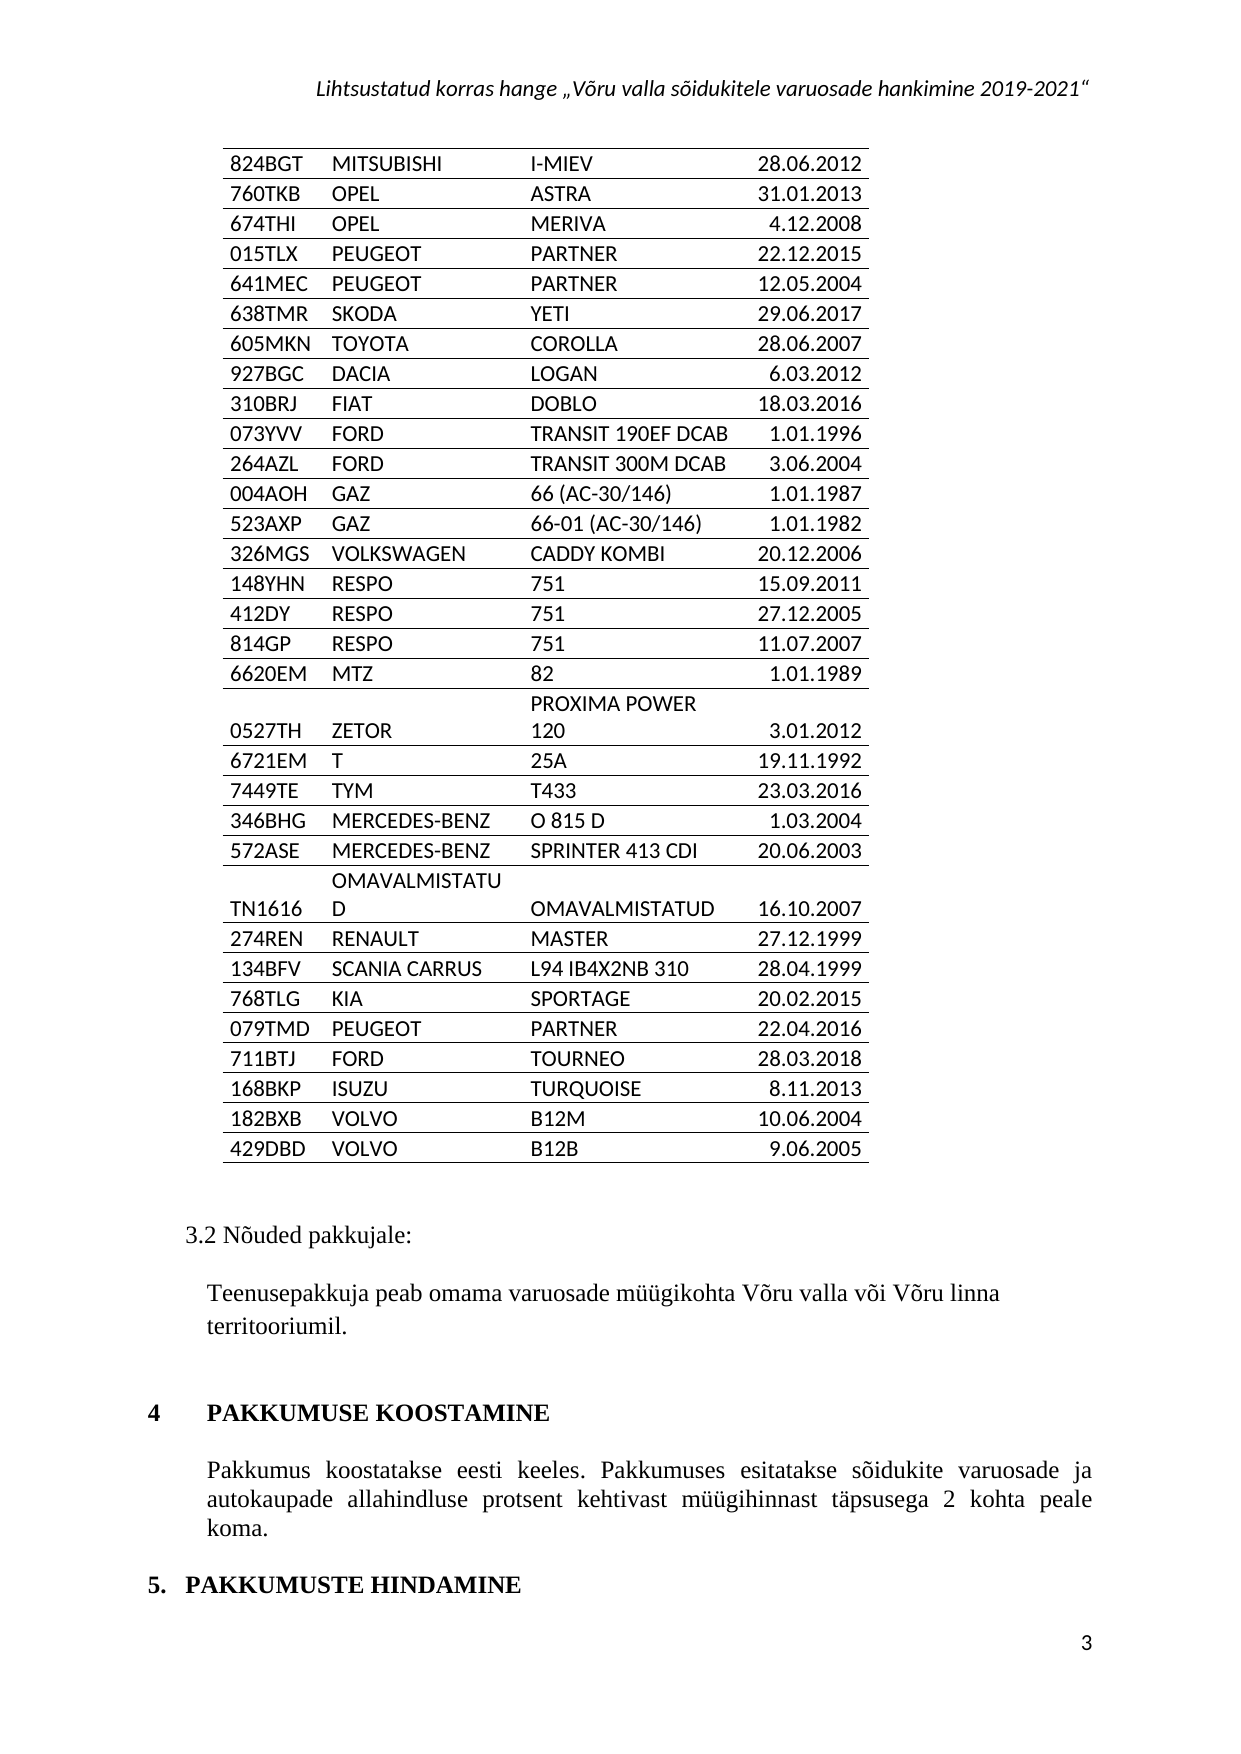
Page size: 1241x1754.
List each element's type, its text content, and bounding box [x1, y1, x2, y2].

text Teenusepakkuja peab omama varuosade müügikohta Võru valla või Võru linna territooriumil. [207, 1278, 1093, 1339]
table_cell 429DBD [223, 1133, 324, 1162]
table_cell 20.06.2003 [738, 836, 869, 865]
table_cell 1.01.1989 [738, 659, 869, 688]
table_cell 22.04.2016 [738, 1013, 869, 1042]
table_cell SKODA [324, 299, 523, 328]
table_cell 572ASE [223, 836, 324, 865]
table_cell 310BRJ [223, 389, 324, 418]
table_cell FORD [324, 449, 523, 478]
table_cell 20.02.2015 [738, 983, 869, 1012]
table_cell SPORTAGE [523, 983, 738, 1012]
table_cell 638TMR [223, 299, 324, 328]
table_cell TRANSIT 190EF DCAB [523, 419, 738, 448]
table_cell T433 [523, 776, 738, 805]
table_cell MERCEDES-BENZ [324, 806, 523, 835]
table_cell 7449TE [223, 776, 324, 805]
table_cell OPEL [324, 179, 523, 208]
table_cell 824BGT [223, 149, 324, 178]
table_cell 751 [523, 599, 738, 628]
table_cell VOLVO [324, 1103, 523, 1132]
table_cell PEUGEOT [324, 1013, 523, 1042]
table_cell 66-01 (AC-30/146) [523, 509, 738, 538]
table_cell 28.06.2007 [738, 329, 869, 358]
table_cell 079TMD [223, 1013, 324, 1042]
table_cell 412DY [223, 599, 324, 628]
table_cell 3.06.2004 [738, 449, 869, 478]
table_cell 9.06.2005 [738, 1133, 869, 1162]
table_cell TOURNEO [523, 1043, 738, 1072]
table_cell 073YVV [223, 419, 324, 448]
table_cell VOLVO [324, 1133, 523, 1162]
table_cell B12M [523, 1103, 738, 1132]
table_cell FORD [324, 419, 523, 448]
table_cell TOYOTA [324, 329, 523, 358]
table_cell GAZ [324, 509, 523, 538]
table_cell MTZ [324, 659, 523, 688]
table_cell 605MKN [223, 329, 324, 358]
table_cell 22.12.2015 [738, 239, 869, 268]
table_cell 1.01.1996 [738, 419, 869, 448]
table_cell L94 IB4X2NB 310 [523, 953, 738, 982]
table_cell 641MEC [223, 269, 324, 298]
table_cell 19.11.1992 [738, 746, 869, 775]
table_cell 1.03.2004 [738, 806, 869, 835]
table_cell PROXIMA POWER 120 [523, 689, 738, 745]
table_cell RENAULT [324, 923, 523, 952]
table_cell PEUGEOT [324, 269, 523, 298]
table_cell 12.05.2004 [738, 269, 869, 298]
table_cell 25A [523, 746, 738, 775]
table_cell 4.12.2008 [738, 209, 869, 238]
table_cell 27.12.1999 [738, 923, 869, 952]
table_cell 16.10.2007 [738, 866, 869, 922]
table_cell 346BHG [223, 806, 324, 835]
table_cell 751 [523, 569, 738, 598]
table_cell 004AOH [223, 479, 324, 508]
table_cell 768TLG [223, 983, 324, 1012]
table_cell 10.06.2004 [738, 1103, 869, 1132]
table_cell 814GP [223, 629, 324, 658]
table_cell RESPO [324, 599, 523, 628]
table_cell 168BKP [223, 1073, 324, 1102]
table_cell OPEL [324, 209, 523, 238]
table_cell DOBLO [523, 389, 738, 418]
table_cell TURQUOISE [523, 1073, 738, 1102]
table_cell DACIA [324, 359, 523, 388]
table_cell ZETOR [324, 689, 523, 745]
list PAKKUMUSTE HINDAMINE [148, 1570, 1093, 1599]
table_cell SPRINTER 413 CDI [523, 836, 738, 865]
table_cell 82 [523, 659, 738, 688]
table_cell 28.03.2018 [738, 1043, 869, 1072]
table_cell RESPO [324, 569, 523, 598]
table_cell 23.03.2016 [738, 776, 869, 805]
table_cell MERCEDES-BENZ [324, 836, 523, 865]
table_cell 264AZL [223, 449, 324, 478]
table_cell COROLLA [523, 329, 738, 358]
table_cell FIAT [324, 389, 523, 418]
table_cell OMAVALMISTATUD [523, 866, 738, 922]
table_cell 760TKB [223, 179, 324, 208]
text Pakkumus koostatakse eesti keeles. Pakkumuses esitatakse sõidukite varuosade ja autokaupade allahindluse protsent kehtivast müügihinnast täpsusega 2 kohta peale koma. [207, 1455, 1093, 1541]
table_cell 11.07.2007 [738, 629, 869, 658]
table_cell RESPO [324, 629, 523, 658]
table_cell 6620EM [223, 659, 324, 688]
table_cell PARTNER [523, 269, 738, 298]
table_cell ASTRA [523, 179, 738, 208]
table_cell 28.06.2012 [738, 149, 869, 178]
table_cell 015TLX [223, 239, 324, 268]
table_cell 523AXP [223, 509, 324, 538]
table_cell YETI [523, 299, 738, 328]
table_cell FORD [324, 1043, 523, 1072]
table_cell I-MIEV [523, 149, 738, 178]
table_cell 6.03.2012 [738, 359, 869, 388]
table_cell 148YHN [223, 569, 324, 598]
table_cell 182BXB [223, 1103, 324, 1132]
table_cell PEUGEOT [324, 239, 523, 268]
list PAKKUMUSE KOOSTAMINE [148, 1398, 1093, 1426]
table_cell T [324, 746, 523, 775]
table_cell SCANIA CARRUS [324, 953, 523, 982]
table_cell 15.09.2011 [738, 569, 869, 598]
table_cell TN1616 [223, 866, 324, 922]
table_cell MASTER [523, 923, 738, 952]
table_cell 751 [523, 629, 738, 658]
table_cell TYM [324, 776, 523, 805]
table_cell O 815 D [523, 806, 738, 835]
table_cell ISUZU [324, 1073, 523, 1102]
table_cell 27.12.2005 [738, 599, 869, 628]
table_cell 711BTJ [223, 1043, 324, 1072]
table_cell PARTNER [523, 1013, 738, 1042]
table_cell MERIVA [523, 209, 738, 238]
table_cell 3.01.2012 [738, 689, 869, 745]
table_cell 31.01.2013 [738, 179, 869, 208]
table_cell B12B [523, 1133, 738, 1162]
table_cell LOGAN [523, 359, 738, 388]
table_cell 326MGS [223, 539, 324, 568]
table_cell 674THI [223, 209, 324, 238]
table_cell 1.01.1987 [738, 479, 869, 508]
table_cell 134BFV [223, 953, 324, 982]
table_cell VOLKSWAGEN [324, 539, 523, 568]
table_cell 274REN [223, 923, 324, 952]
table_cell GAZ [324, 479, 523, 508]
table_cell 18.03.2016 [738, 389, 869, 418]
table_cell OMAVALMISTATUD [324, 866, 523, 922]
table_cell 6721EM [223, 746, 324, 775]
table_cell TRANSIT 300M DCAB [523, 449, 738, 478]
table_cell KIA [324, 983, 523, 1012]
table_cell CADDY KOMBI [523, 539, 738, 568]
table_cell 1.01.1982 [738, 509, 869, 538]
table_cell PARTNER [523, 239, 738, 268]
table_cell 0527TH [223, 689, 324, 745]
table_cell 927BGC [223, 359, 324, 388]
table_cell MITSUBISHI [324, 149, 523, 178]
table_cell 29.06.2017 [738, 299, 869, 328]
table_cell 66 (AC-30/146) [523, 479, 738, 508]
table_cell 8.11.2013 [738, 1073, 869, 1102]
table_cell 20.12.2006 [738, 539, 869, 568]
table_cell 28.04.1999 [738, 953, 869, 982]
list Nõuded pakkujale: [185, 1220, 1093, 1249]
